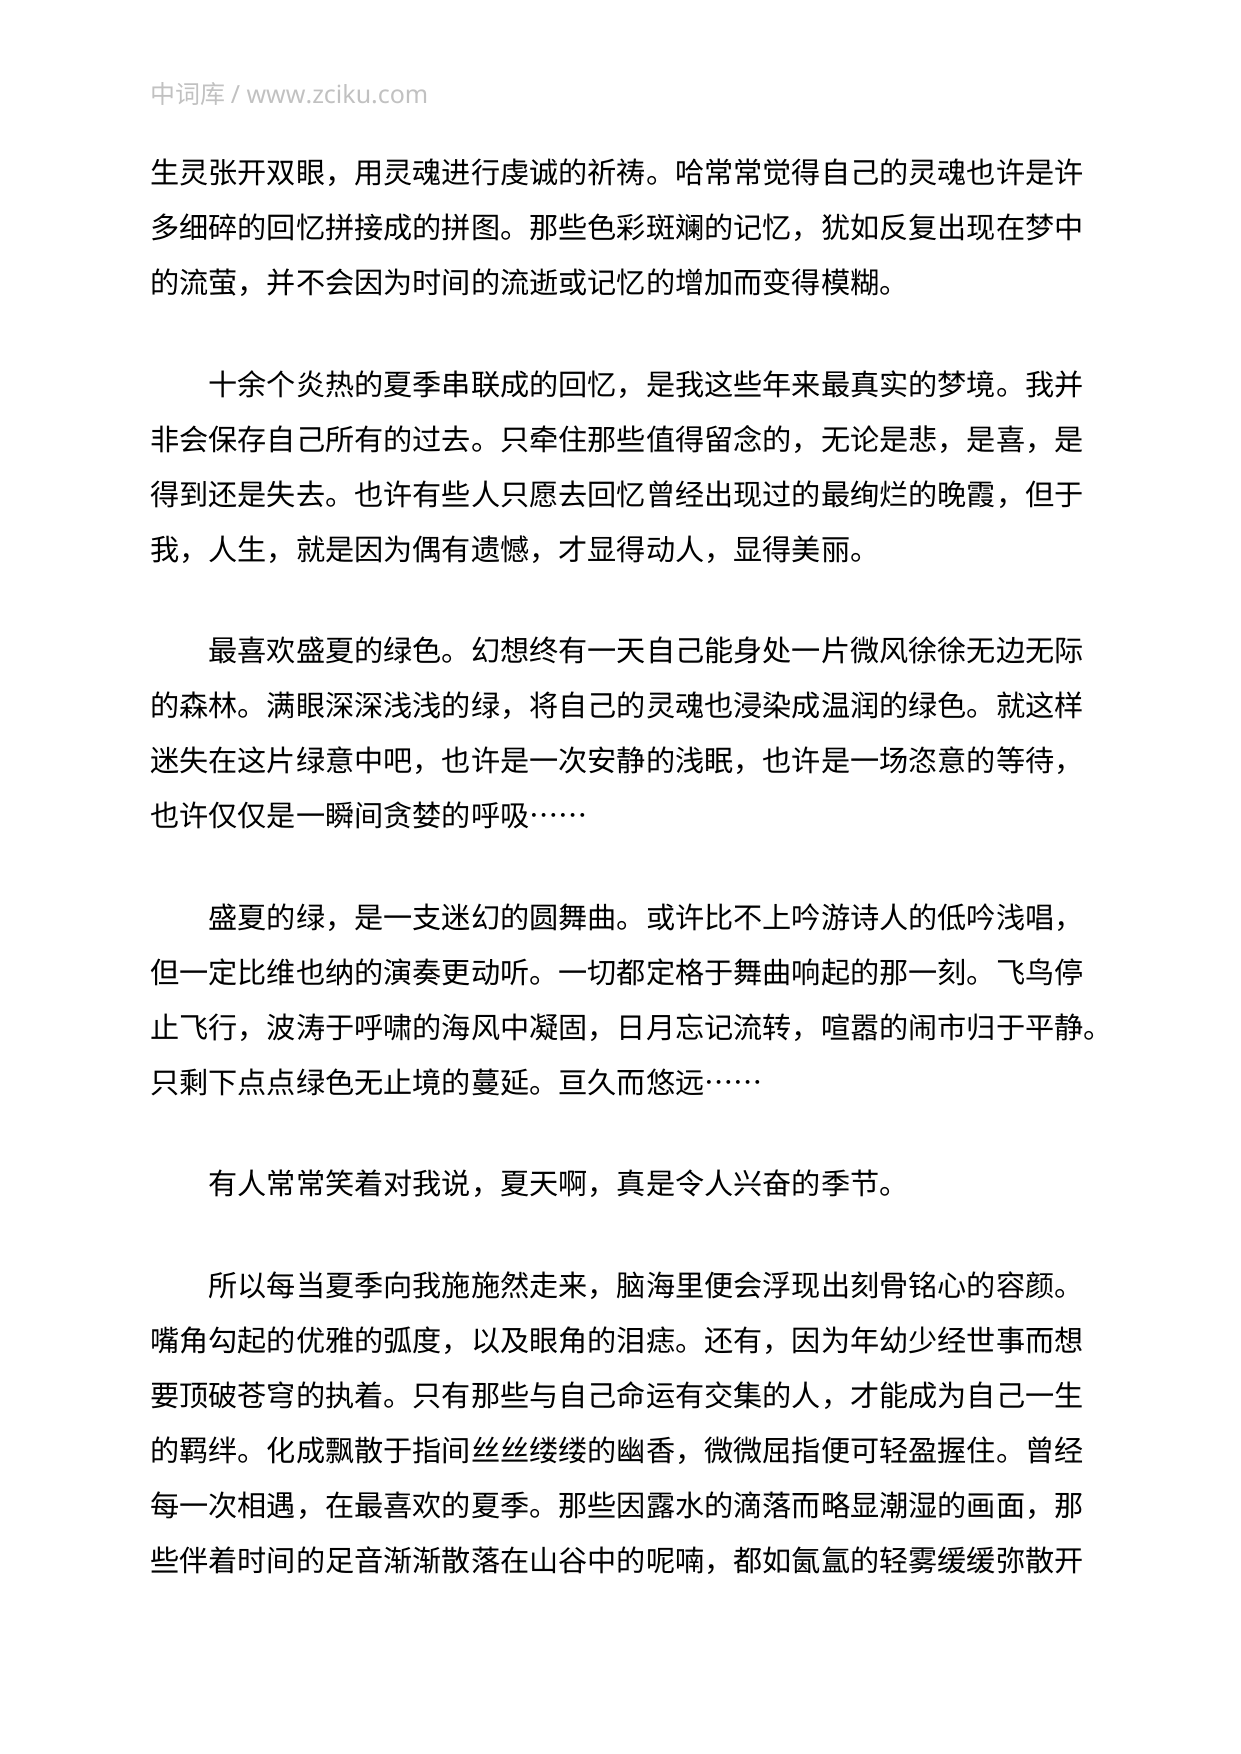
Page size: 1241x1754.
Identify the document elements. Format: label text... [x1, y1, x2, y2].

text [150, 150, 1090, 302]
text 十余个炎热的夏季串联成的回忆，是我这些年来最真实的梦境。我并非会保存自己所有的过去。只牵住那些值得留念的，无论是悲，是喜，是得到还是失去。也许有些人只愿去回忆曾经出现过的最绚烂的晚霞，但于我，人生，就是因为偶有遗憾，才显得动人，显得美丽。 [150, 362, 1090, 568]
text 最喜欢盛夏的绿色。幻想终有一天自己能身处一片微风徐徐无边无际的森林。满眼深深浅浅的绿，将自己的灵魂也浸染成温润的绿色。就这样迷失在这片绿意中吧，也许是一次安静的浅眠，也许是一场恣意的等待，也许仅仅是一瞬间贪婪的呼吸…… [150, 628, 1090, 835]
text 盛夏的绿，是一支迷幻的圆舞曲。或许比不上吟游诗人的低吟浅唱，但一定比维也纳的演奏更动听。一切都定格于舞曲响起的那一刻。飞鸟停止飞行，波涛于呼啸的海风中凝固，日月忘记流转，喧嚣的闹市归于平静。只剩下点点绿色无止境的蔓延。亘久而悠远…… [150, 894, 1090, 1101]
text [150, 1263, 1090, 1579]
text 有人常常笑着对我说，夏天啊，真是令人兴奋的季节。 [150, 1161, 1090, 1203]
